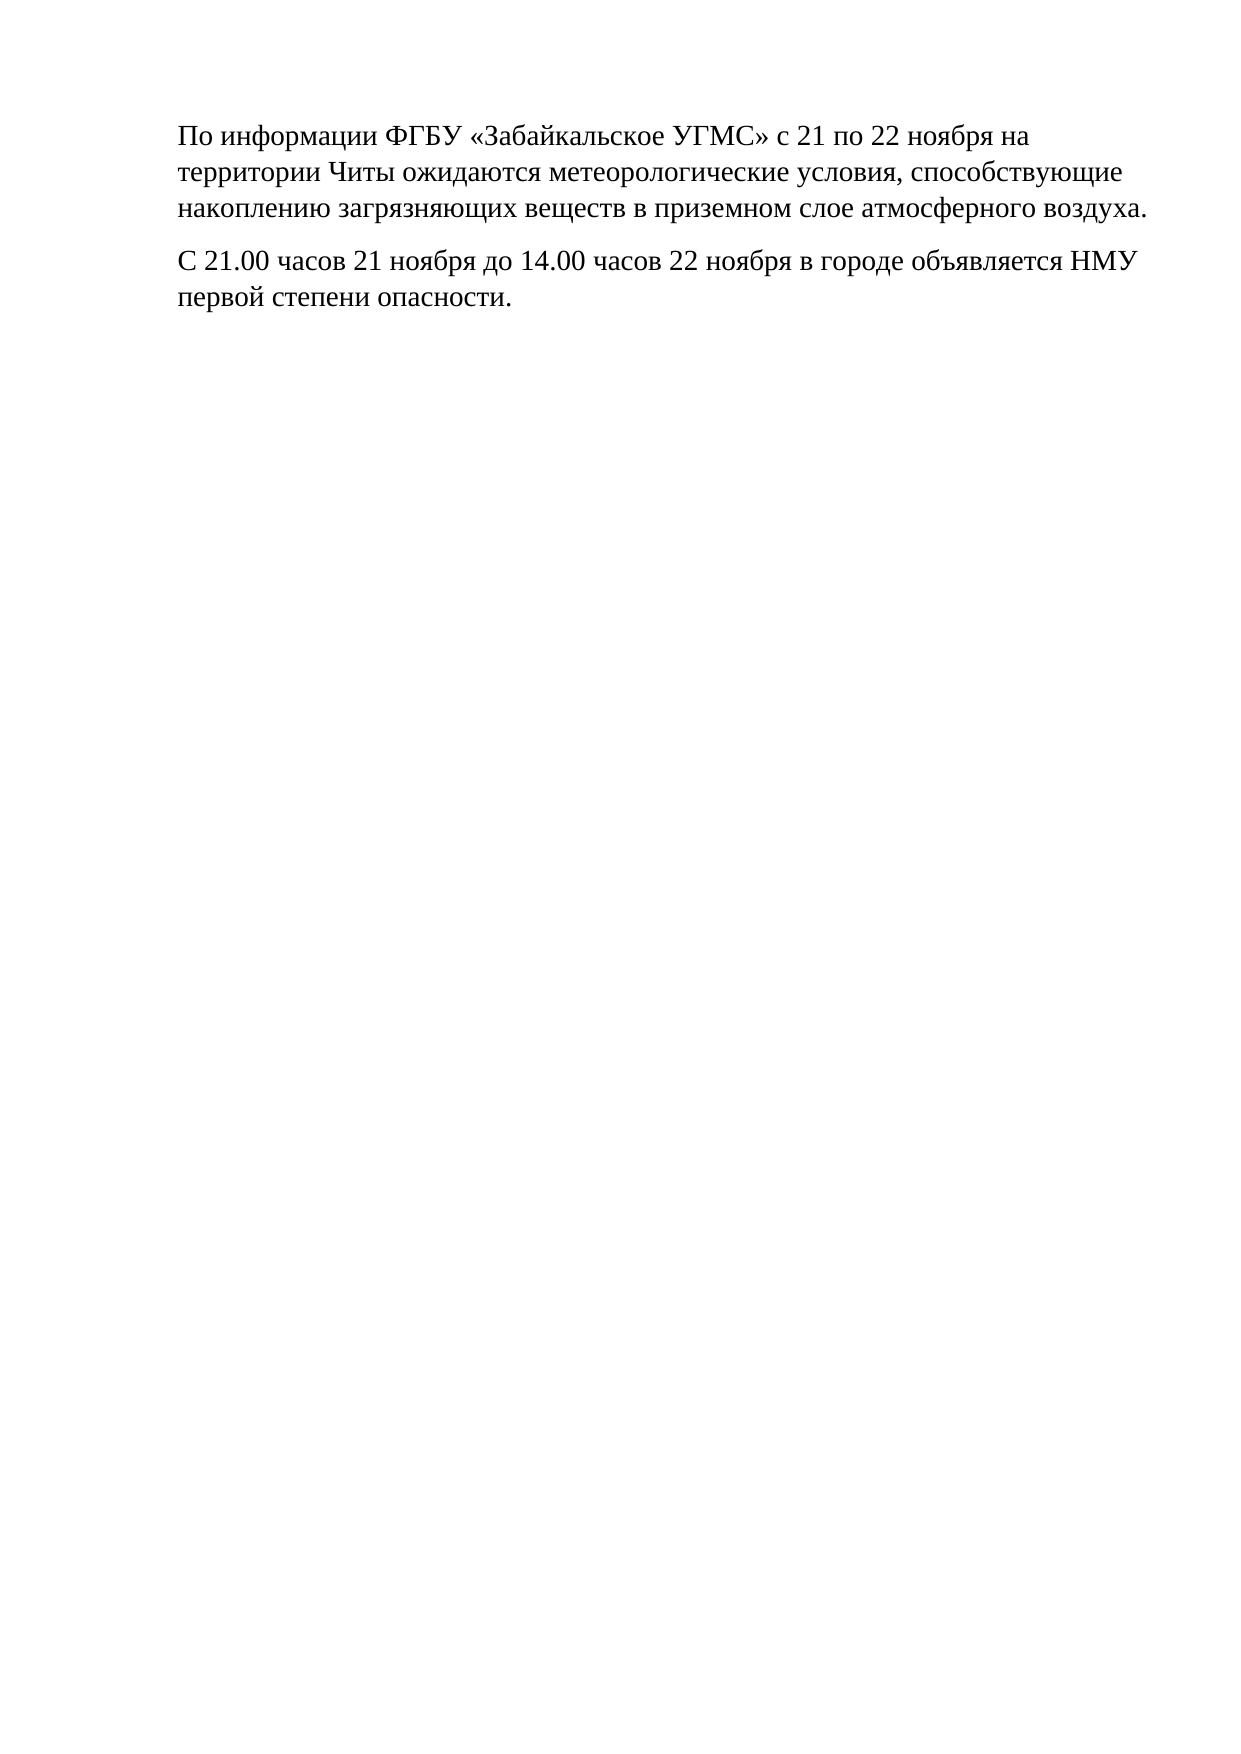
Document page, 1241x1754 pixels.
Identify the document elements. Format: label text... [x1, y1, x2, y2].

text По информации ФГБУ «Забайкальское УГМС» с 21 по 22 ноября на территории Читы ожидаются метеорологические условия, способствующие накоплению загрязняющих веществ в приземном слое атмосферного воздуха. [177, 118, 1152, 224]
text С 21.00 часов 21 ноября до 14.00 часов 22 ноября в городе объявляется НМУ первой степени опасности. [177, 243, 1152, 313]
